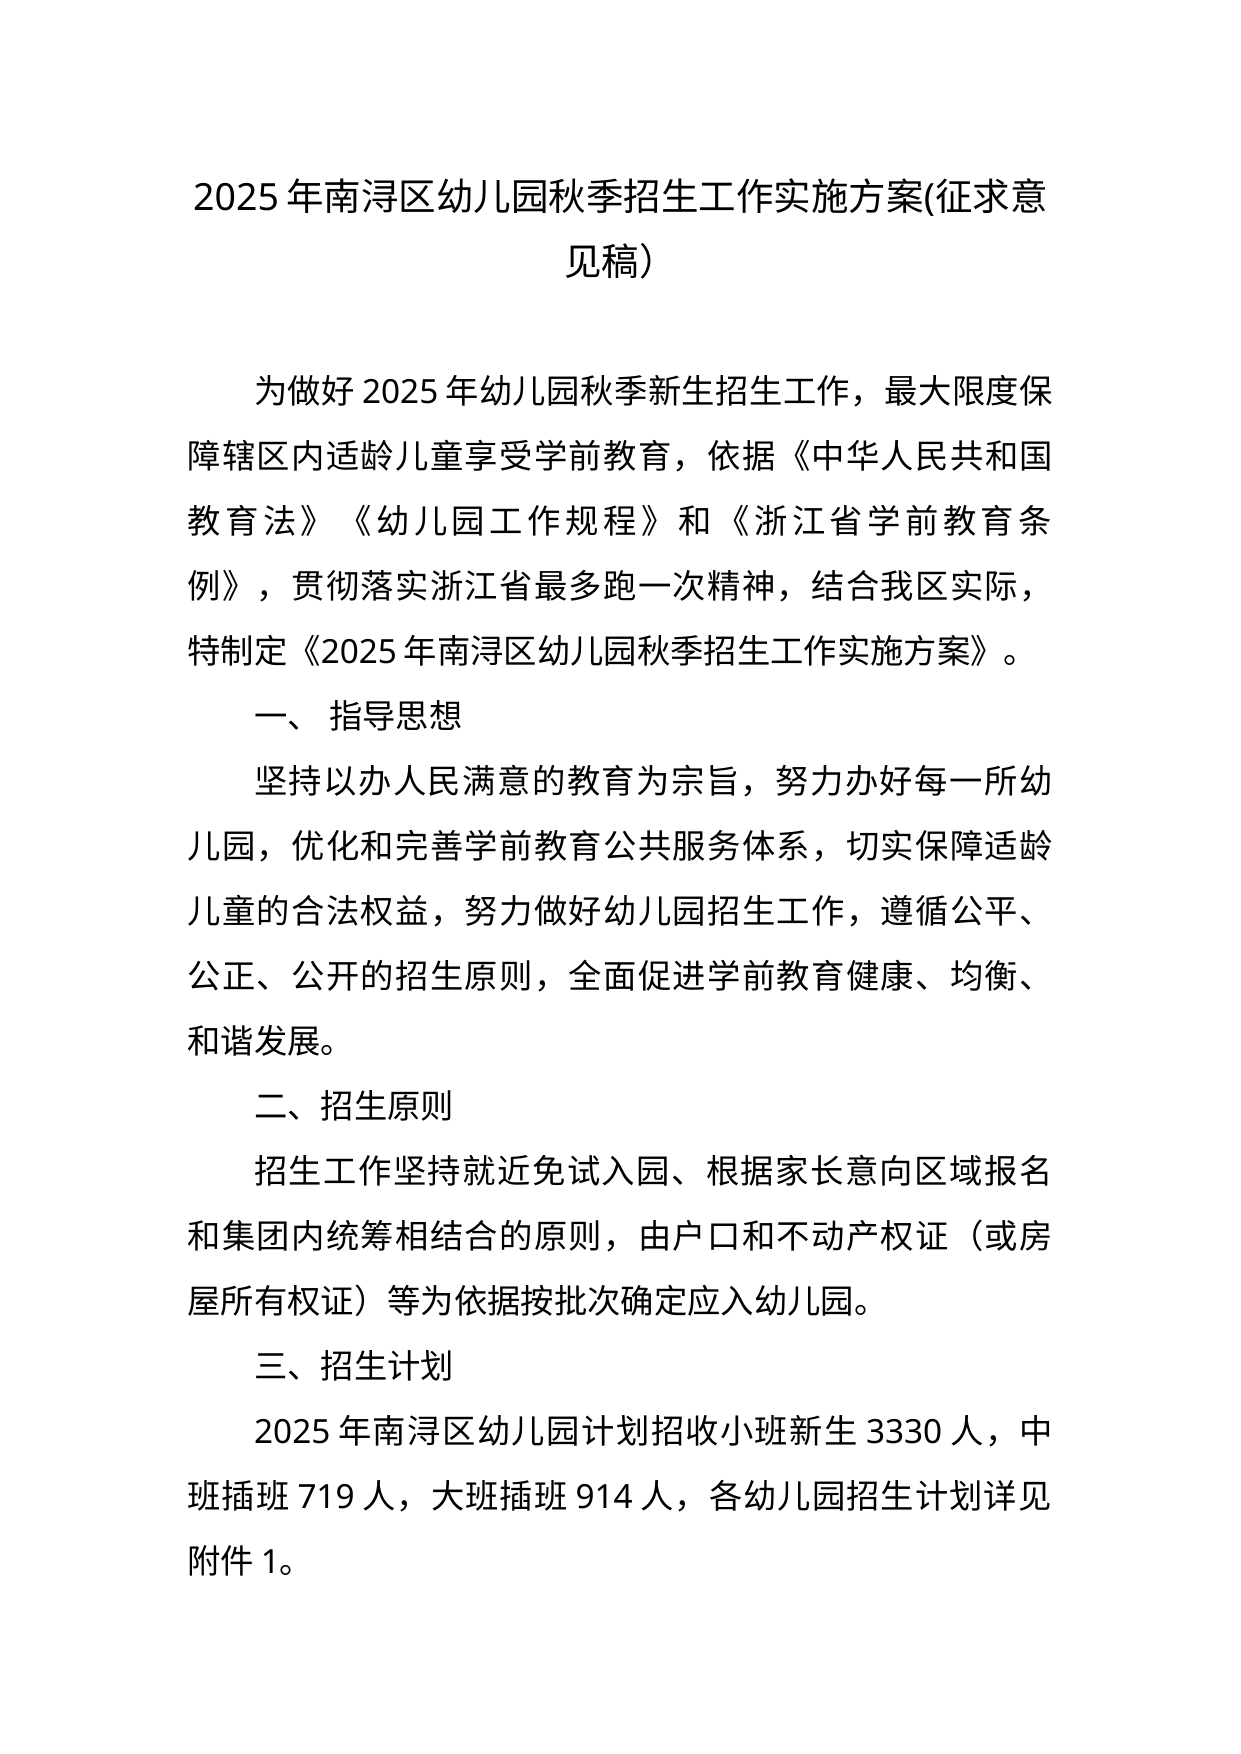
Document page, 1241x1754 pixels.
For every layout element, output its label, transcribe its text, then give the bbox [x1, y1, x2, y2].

text 二、招生原则 [187, 1072, 1053, 1137]
list 指导思想 [254, 682, 1053, 747]
text 坚持以办人民满意的教育为宗旨，努力办好每一所幼儿园，优化和完善学前教育公共服务体系，切实保障适龄儿童的合法权益，努力做好幼儿园招生工作，遵循公平、公正、公开的招生原则，全面促进学前教育健康、均衡、和谐发展。 [187, 747, 1053, 1072]
text 三、招生计划 [187, 1332, 1053, 1397]
text 2025年南浔区幼儿园计划招收小班新生3330人，中班插班719人，大班插班914人，各幼儿园招生计划详见附件1。 [187, 1397, 1053, 1592]
text 招生工作坚持就近免试入园、根据家长意向区域报名和集团内统筹相结合的原则，由户口和不动产权证（或房屋所有权证）等为依据按批次确定应入幼儿园。 [187, 1137, 1053, 1332]
text 2025年南浔区幼儿园秋季招生工作实施方案(征求意见稿） [187, 162, 1053, 292]
text 为做好2025年幼儿园秋季新生招生工作，最大限度保障辖区内适龄儿童享受学前教育，依据《中华人民共和国教育法》《幼儿园工作规程》和《浙江省学前教育条例》，贯彻落实浙江省最多跑一次精神，结合我区实际，特制定《2025年南浔区幼儿园秋季招生工作实施方案》。 [187, 357, 1053, 560]
text 为做好2025年幼儿园秋季新生招生工作，最大限度保障辖区内适龄儿童享受学前教育，依据《中华人民共和国教育法》《幼儿园工作规程》和《浙江省学前教育条例》，贯彻落实浙江省最多跑一次精神，结合我区实际，特制定《2025年南浔区幼儿园秋季招生工作实施方案》。 [187, 608, 1053, 682]
